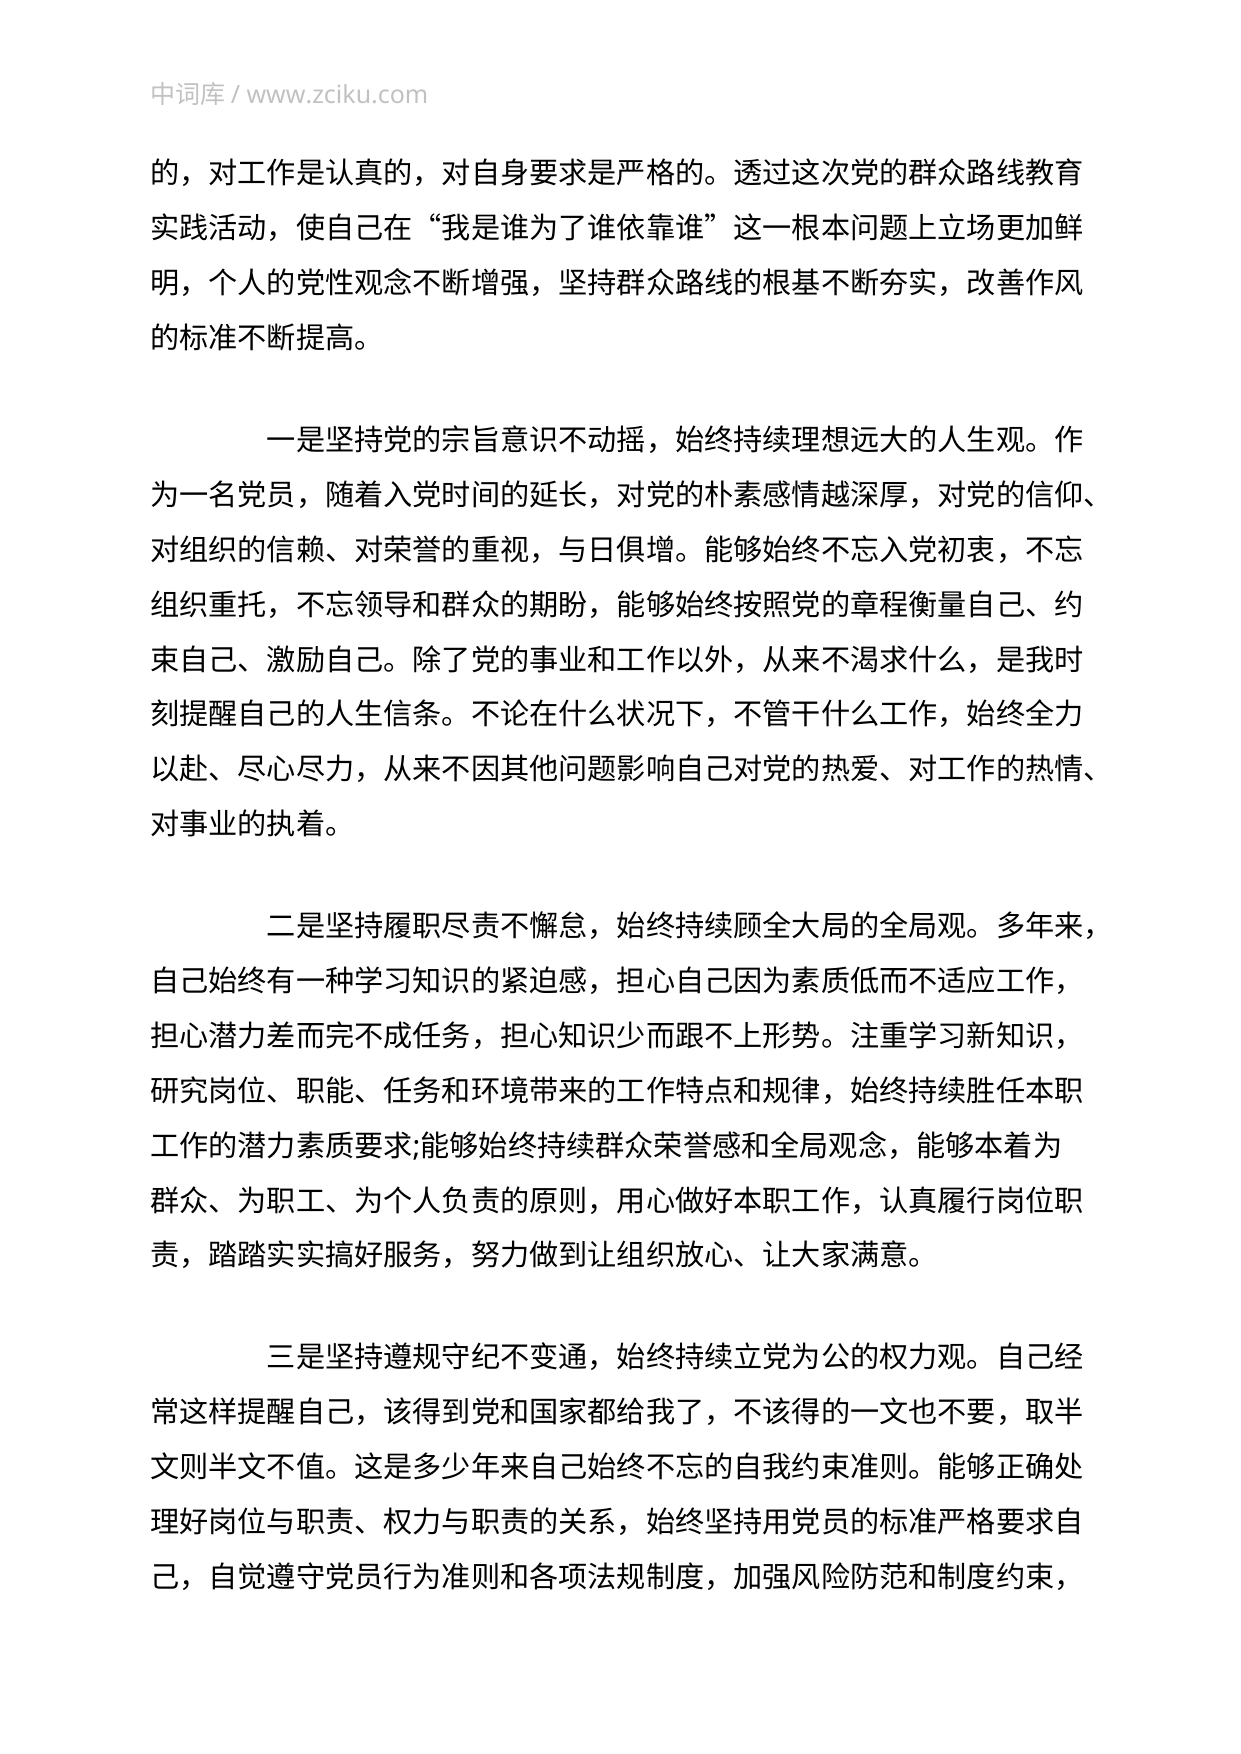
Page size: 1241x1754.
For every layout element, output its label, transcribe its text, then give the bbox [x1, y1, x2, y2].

text 二是坚持履职尽责不懈怠，始终持续顾全大局的全局观。多年来，自己始终有一种学习知识的紧迫感，担心自己因为素质低而不适应工作，担心潜力差而完不成任务，担心知识少而跟不上形势。注重学习新知识，研究岗位、职能、任务和环境带来的工作特点和规律，始终持续胜任本职工作的潜力素质要求;能够始终持续群众荣誉感和全局观念，能够本着为群众、为职工、为个人负责的原则，用心做好本职工作，认真履行岗位职责，踏踏实实搞好服务，努力做到让组织放心、让大家满意。 [150, 902, 1090, 1274]
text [150, 1334, 1090, 1596]
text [150, 150, 1090, 357]
text 一是坚持党的宗旨意识不动摇，始终持续理想远大的人生观。作为一名党员，随着入党时间的延长，对党的朴素感情越深厚，对党的信仰、对组织的信赖、对荣誉的重视，与日俱增。能够始终不忘入党初衷，不忘组织重托，不忘领导和群众的期盼，能够始终按照党的章程衡量自己、约束自己、激励自己。除了党的事业和工作以外，从来不渴求什么，是我时刻提醒自己的人生信条。不论在什么状况下，不管干什么工作，始终全力以赴、尽心尽力，从来不因其他问题影响自己对党的热爱、对工作的热情、对事业的执着。 [150, 416, 1090, 843]
